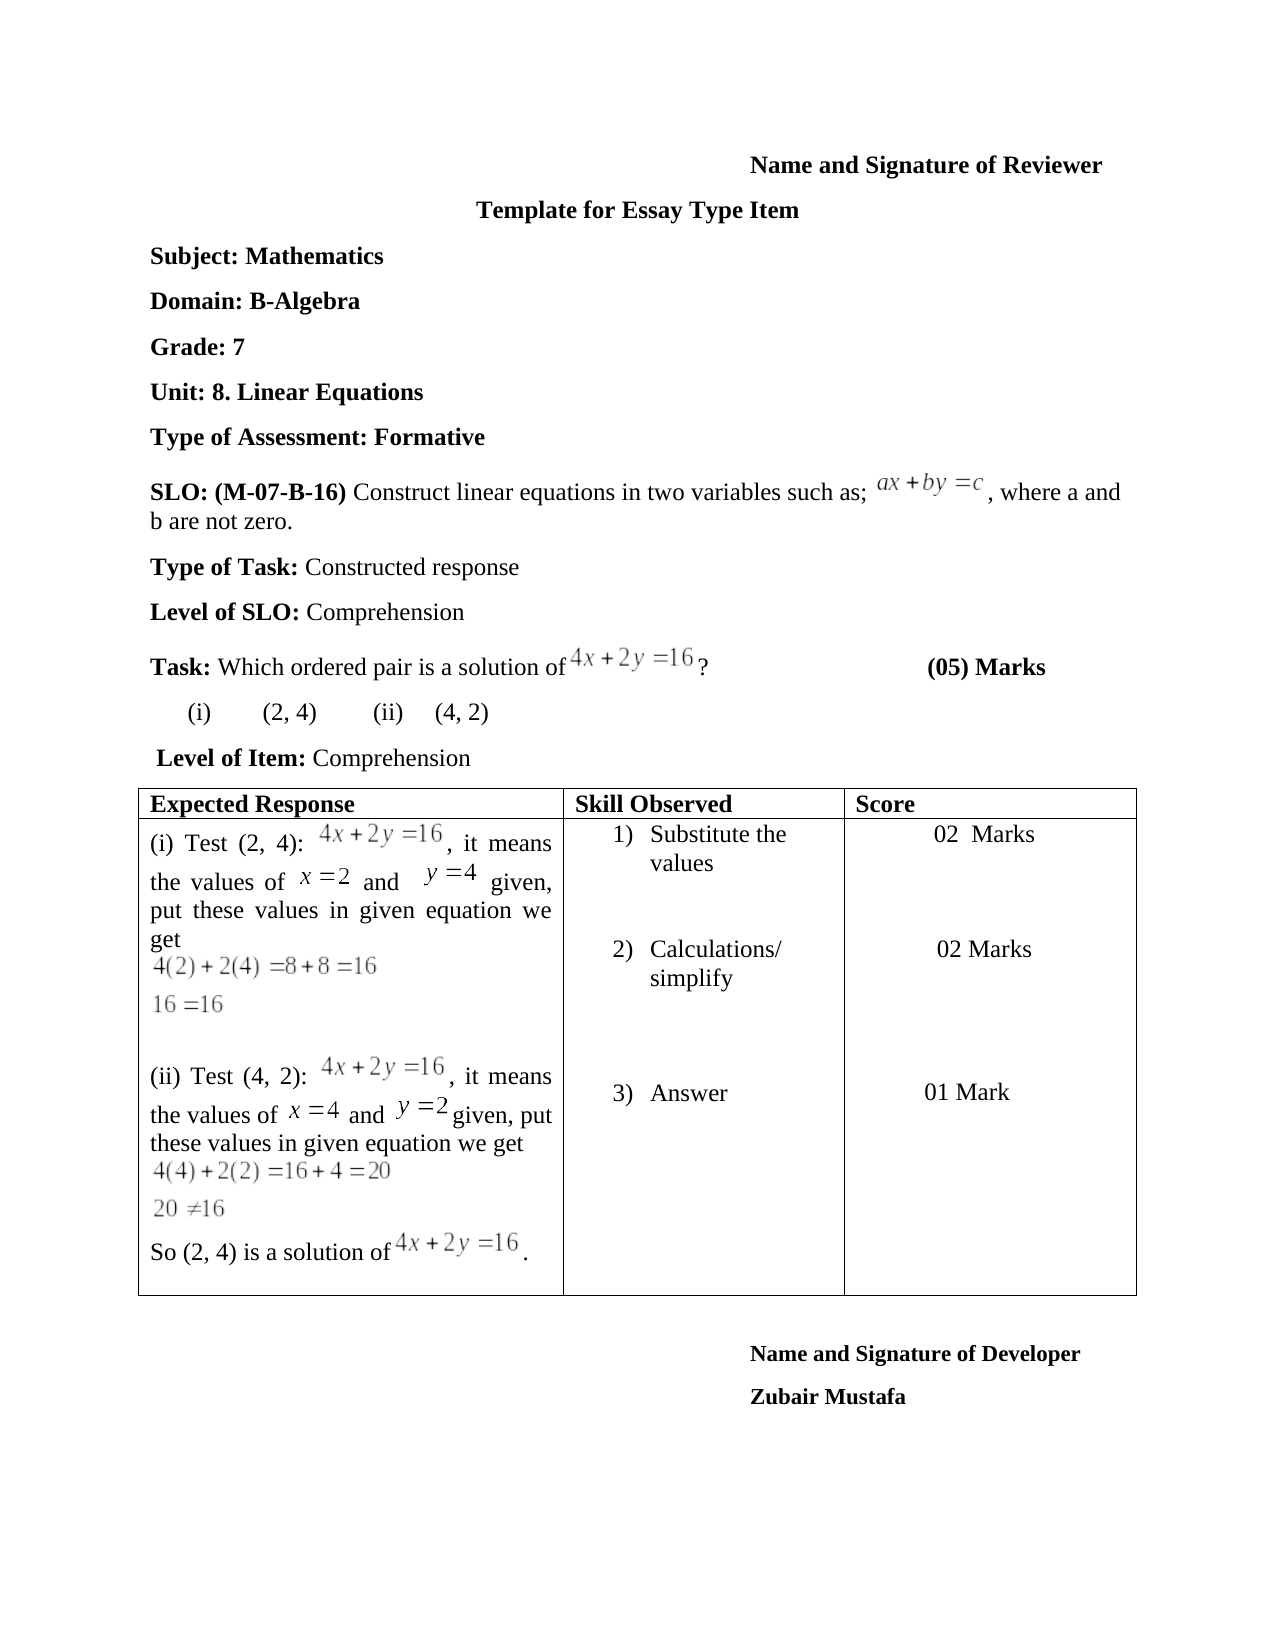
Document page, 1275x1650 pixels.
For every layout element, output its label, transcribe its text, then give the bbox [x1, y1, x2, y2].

text Template for Essay Type Item [150, 195, 1125, 224]
text Task: Which ordered pair is a solution of? (05) Marks [150, 642, 1125, 681]
text Subject: Mathematics [150, 241, 1125, 269]
table_header Score [845, 789, 1136, 818]
text Zubair Mustafa [675, 1383, 1125, 1409]
text Domain: B-Algebra [150, 286, 1125, 315]
text Type of Assessment: Formative [150, 422, 1125, 451]
text Name and Signature of Reviewer [675, 150, 1125, 179]
table_cell (i) Test (2, 4): , it means the values of and given, put these values in given equation we get (ii) Test (4, 2): , it means the values of and given, put these values in given equation we get So (2, 4) is a solution of. [139, 819, 563, 1294]
table_cell Marks 02 Marks 01 Mark [845, 819, 1136, 1294]
text Grade: 7 [150, 332, 1125, 360]
text Level of SLO: Comprehension [150, 597, 1125, 626]
text Type of Task: Constructed response [150, 552, 1125, 580]
list (2, 4) (ii) (4, 2) [187, 697, 1125, 726]
table_header Skill Observed [564, 789, 844, 818]
text Unit: 8. Linear Equations [150, 377, 1125, 406]
table_header Expected Response [139, 789, 563, 818]
text Level of Item: Comprehension [150, 743, 1125, 771]
text Name and Signature of Developer [675, 1340, 1125, 1367]
table_cell Substitute the values Calculations/ simplify Answer [564, 819, 844, 1294]
text SLO: (M-07-B-16) Construct linear equations in two variables such as; , where a and b are not zero. [150, 468, 1125, 535]
